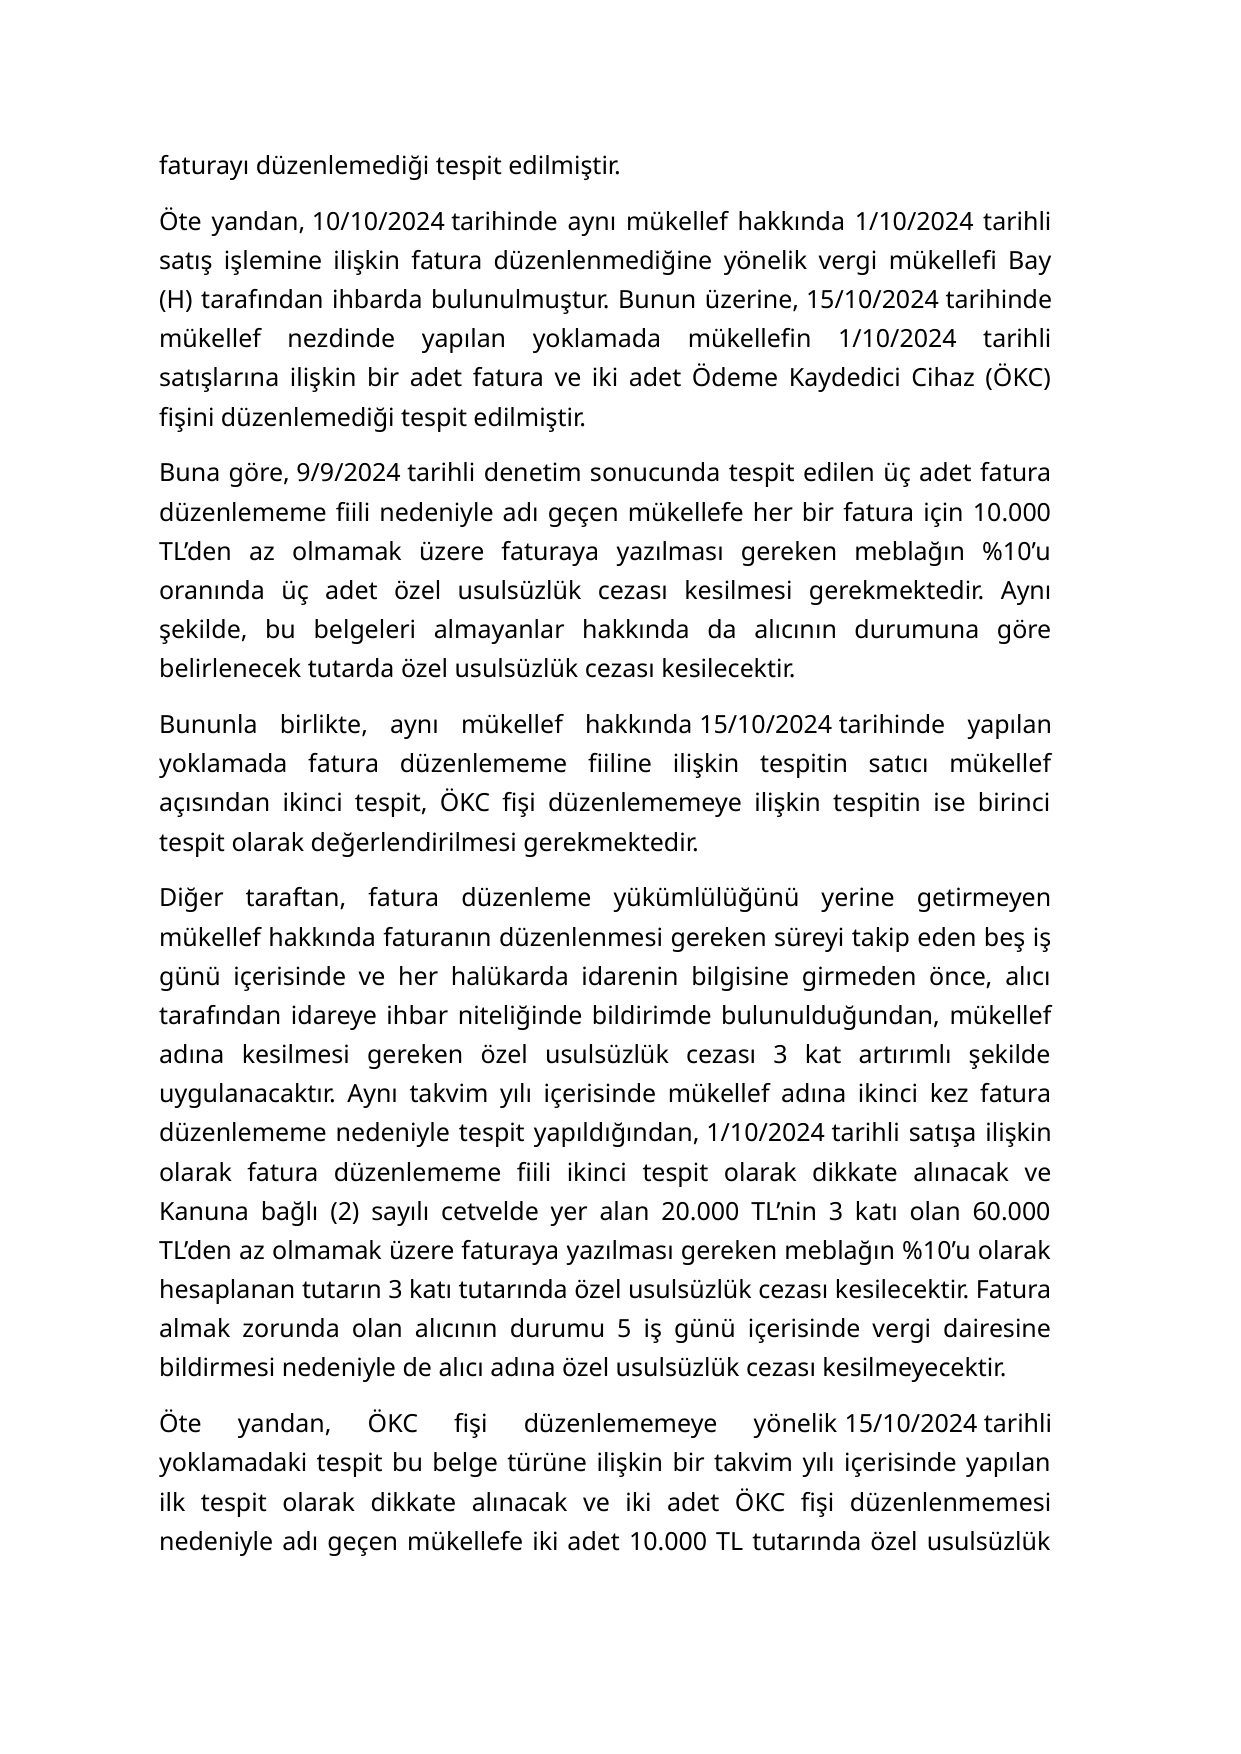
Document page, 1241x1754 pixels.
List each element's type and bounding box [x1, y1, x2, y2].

table_cell [148, 148, 1063, 1557]
